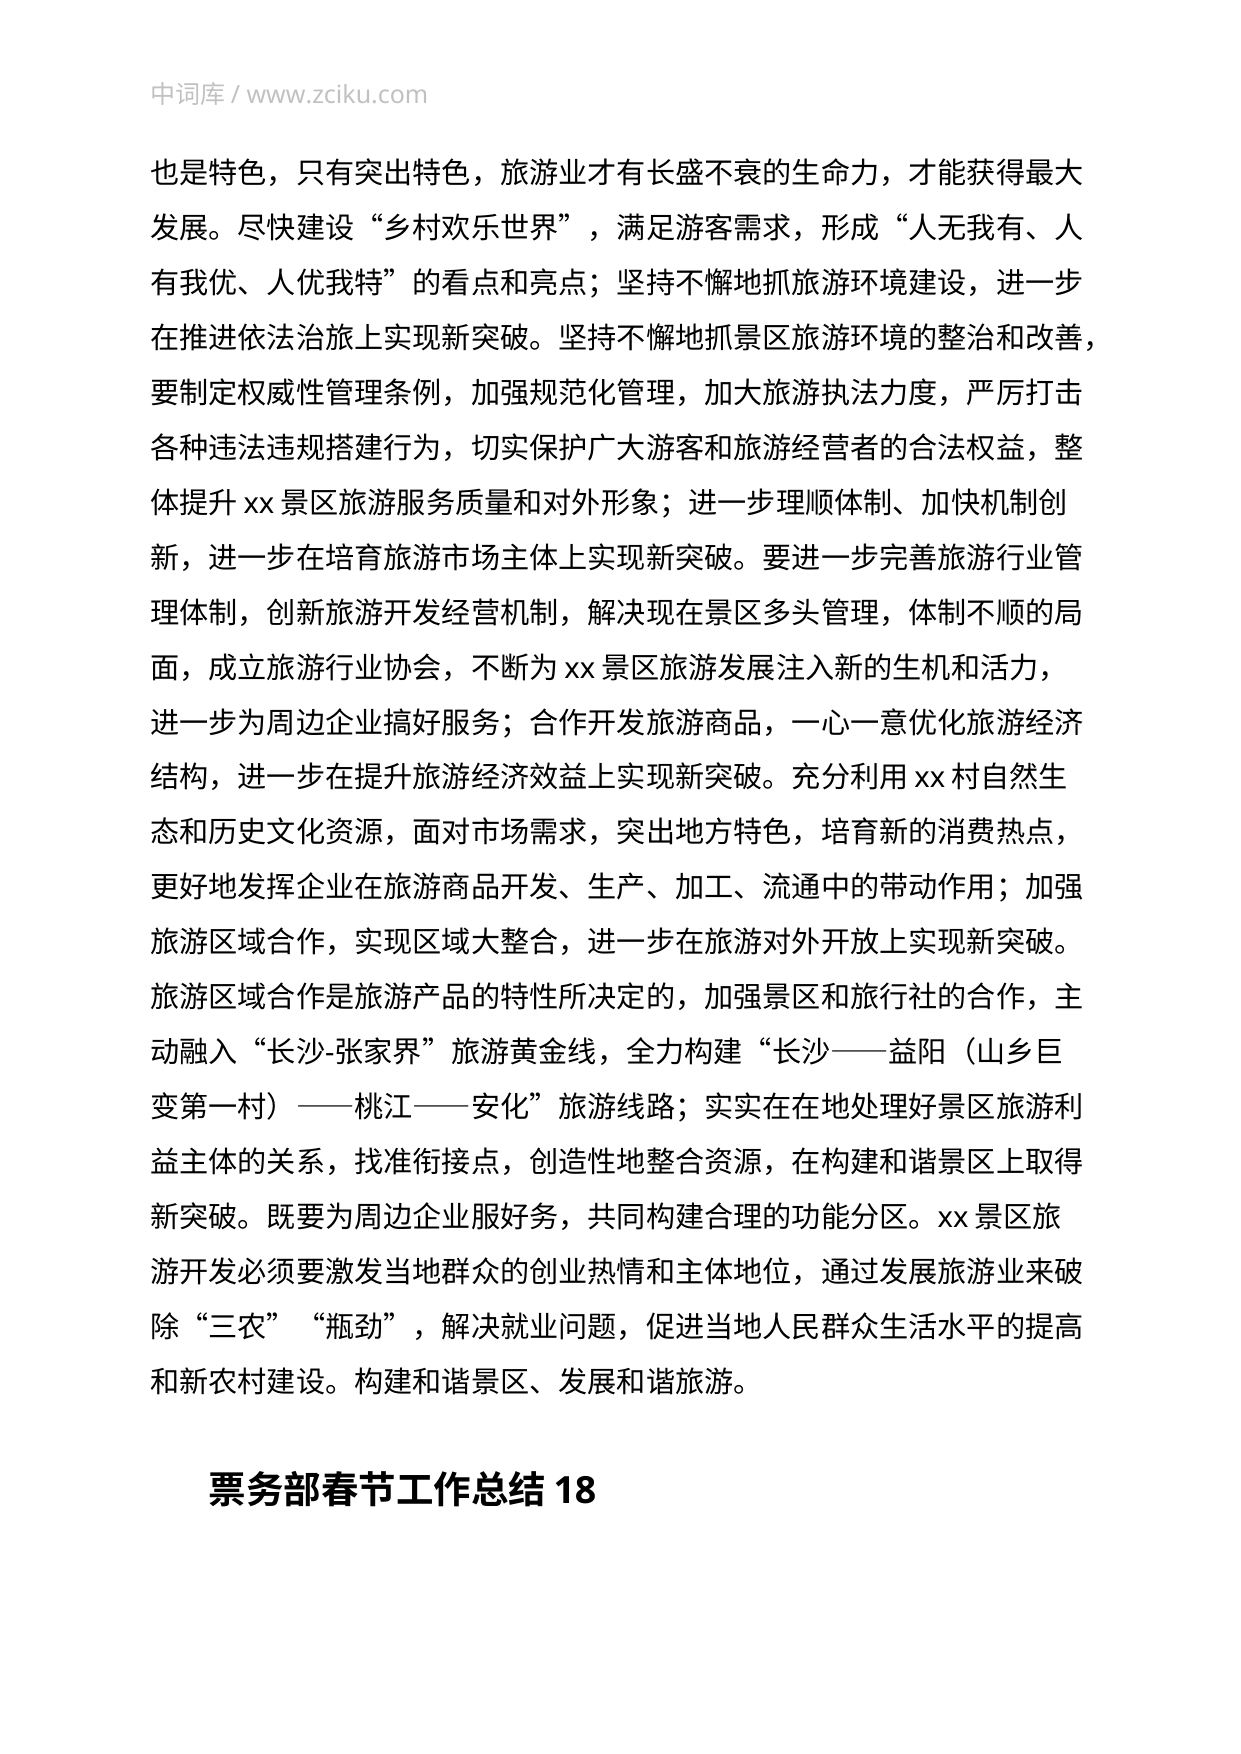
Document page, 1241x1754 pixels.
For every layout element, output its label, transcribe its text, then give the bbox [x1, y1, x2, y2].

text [150, 150, 1090, 1401]
text 票务部春节工作总结18 [150, 1460, 1090, 1514]
